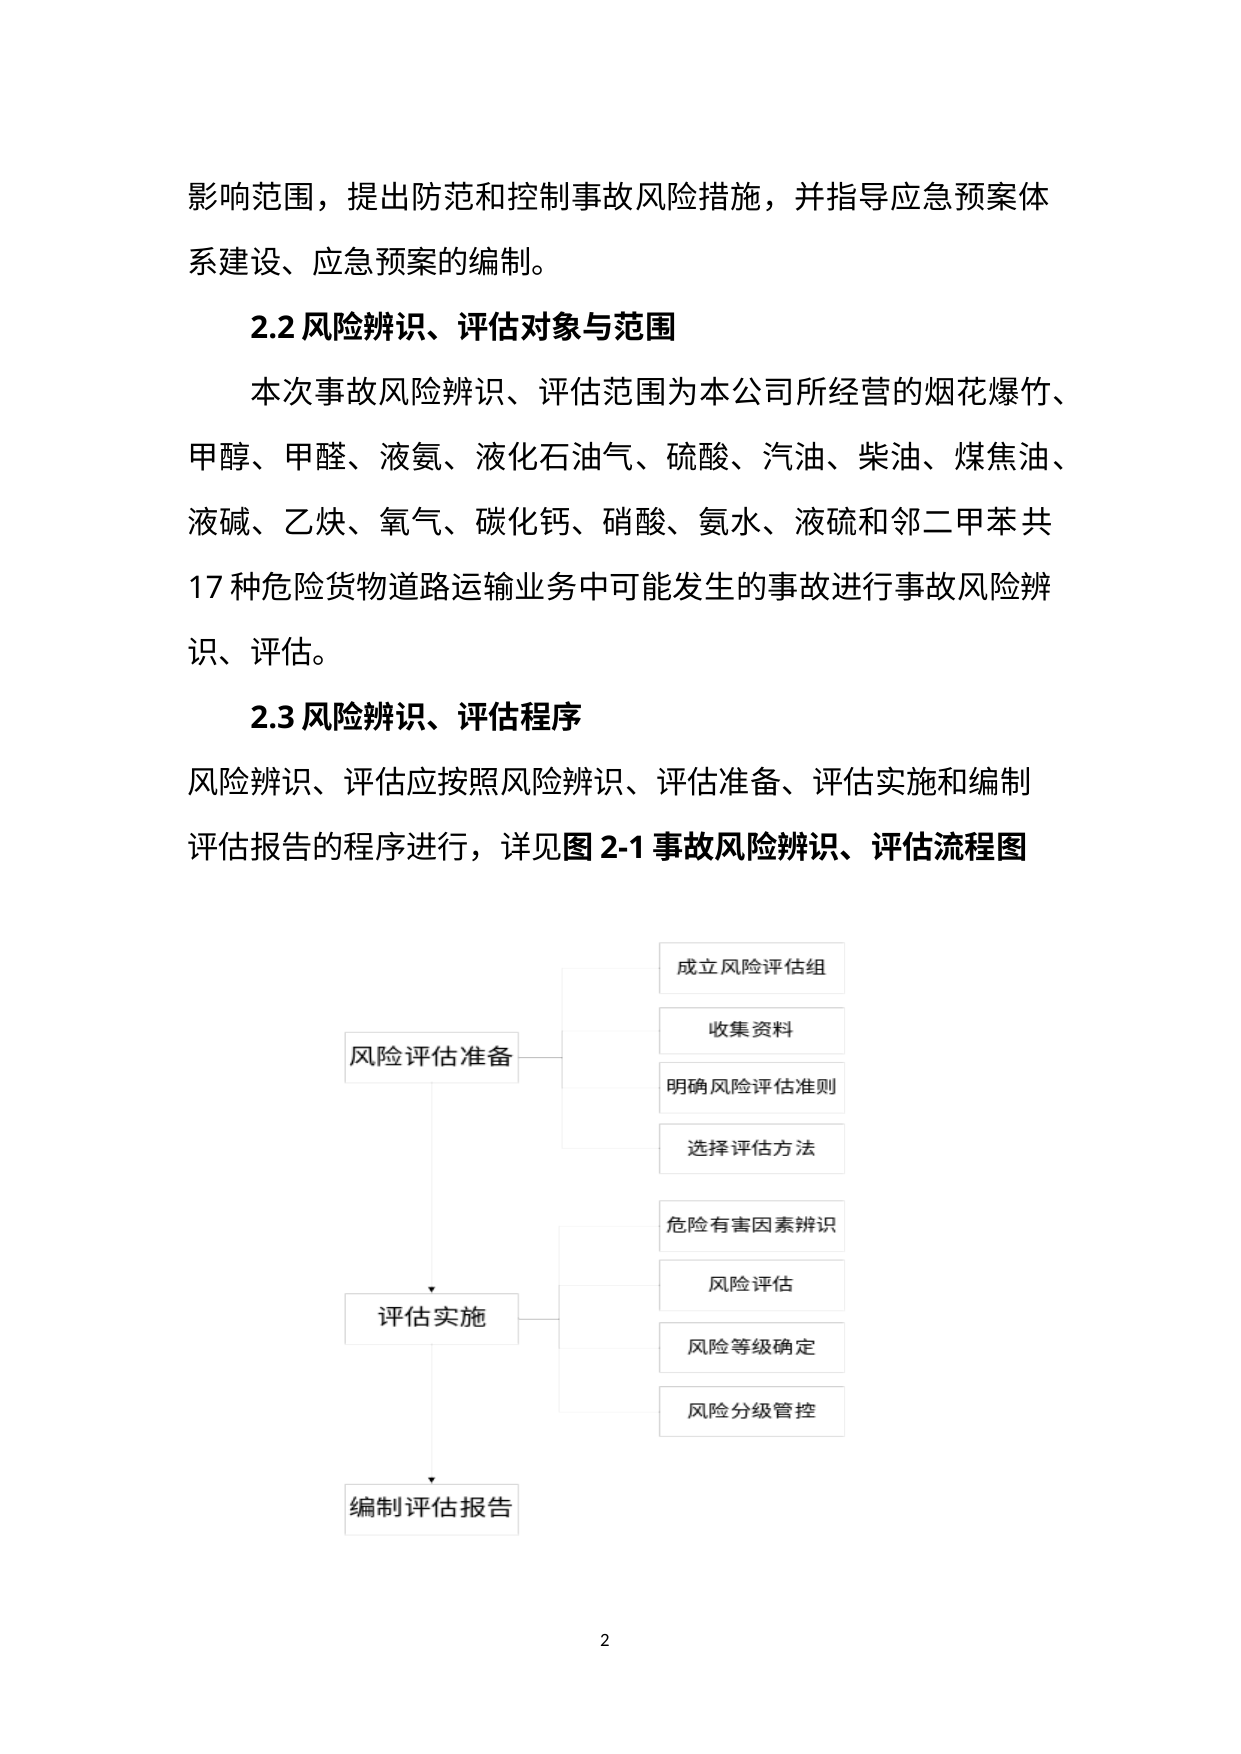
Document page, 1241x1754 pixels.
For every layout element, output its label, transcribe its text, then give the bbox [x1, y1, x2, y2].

text 本次事故风险辨识、评估范围为本公司所经营的烟花爆竹、甲醇、甲醛、液氨、液化石油气、硫酸、汽油、柴油、煤焦油、液碱、乙炔、氧气、碳化钙、硝酸、氨水、液硫和邻二甲苯共17种危险货物道路运输业务中可能发生的事故进行事故风险辨识、评估。 [187, 357, 1053, 682]
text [187, 162, 1053, 292]
text 风险辨识、评估应按照风险辨识、评估准备、评估实施和编制评估报告的程序进行，详见图2-1事故风险辨识、评估流程图 [187, 747, 1053, 877]
text 2.3风险辨识、评估程序 [187, 682, 1053, 747]
text 2.2风险辨识、评估对象与范围 [187, 292, 1053, 357]
